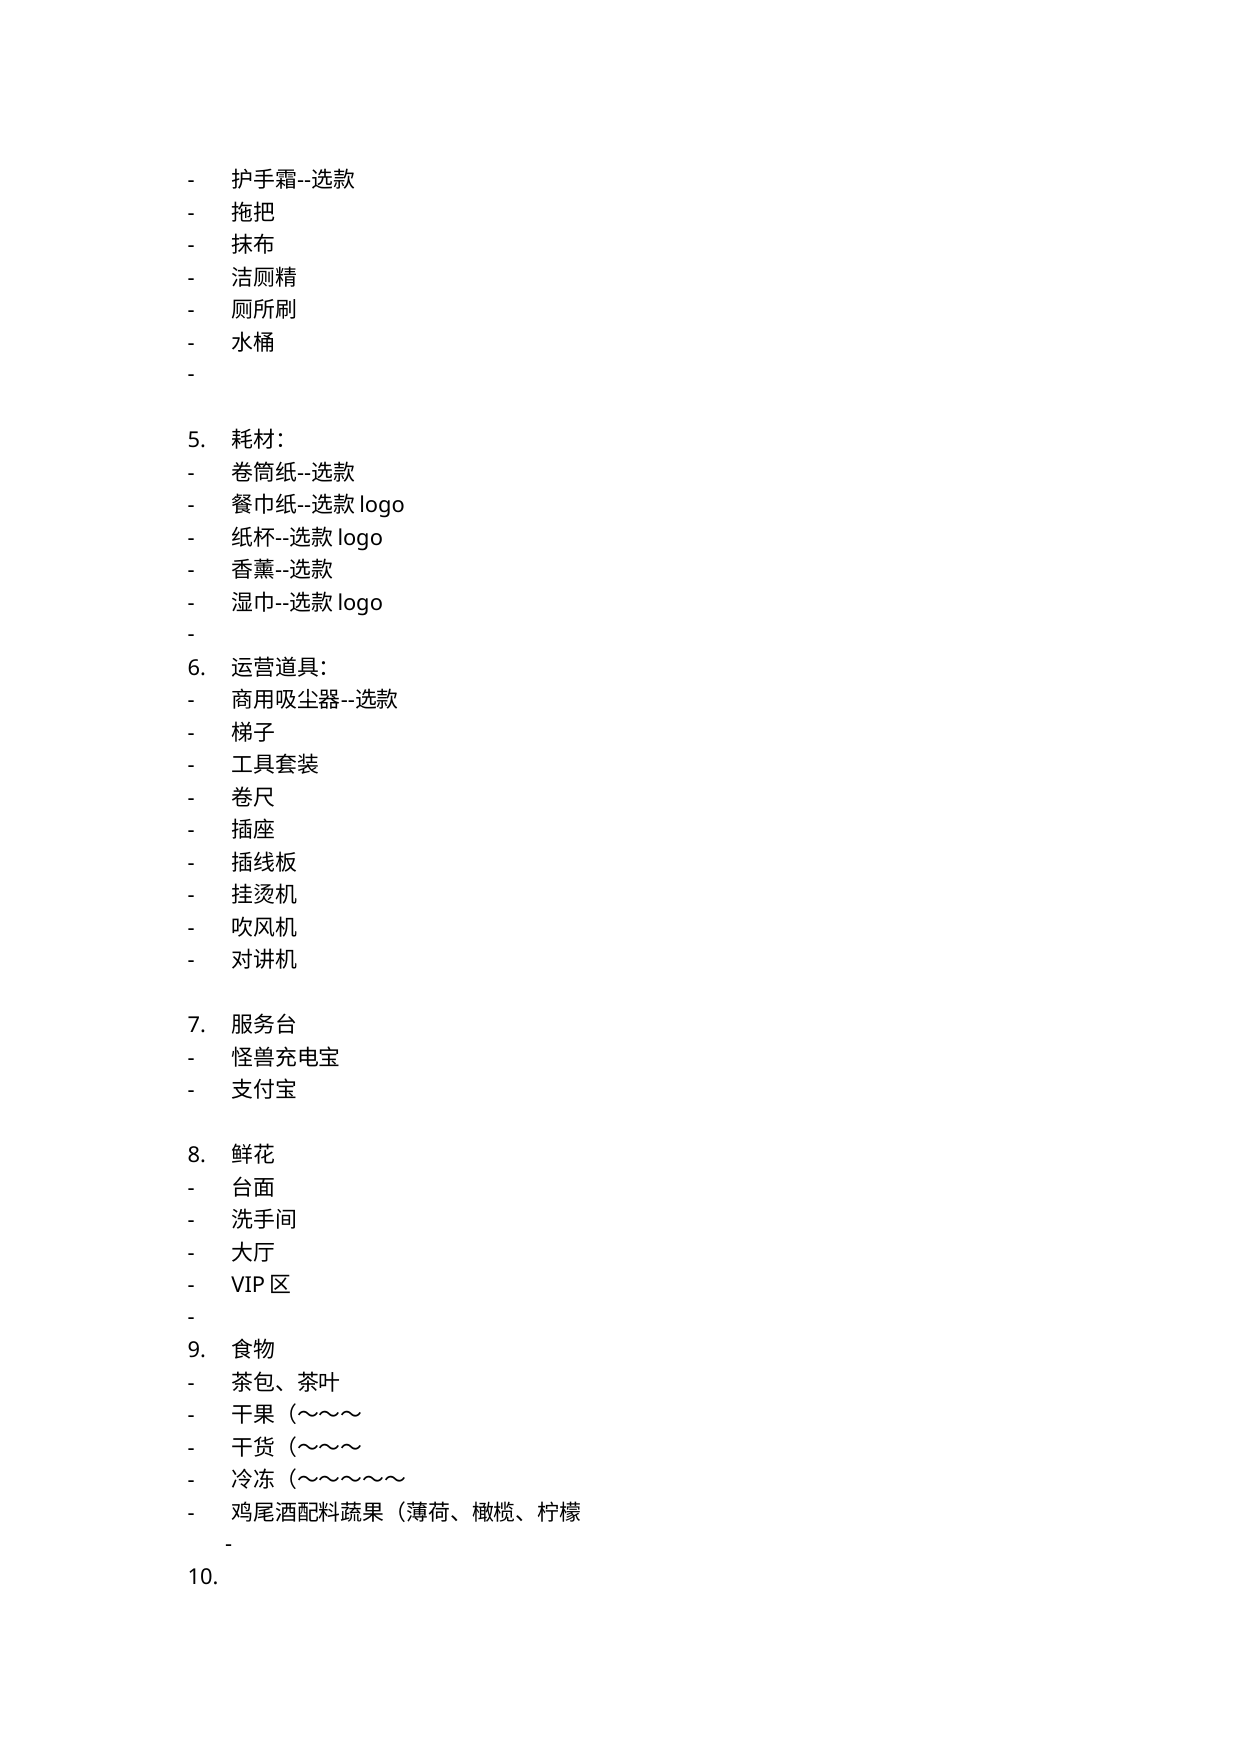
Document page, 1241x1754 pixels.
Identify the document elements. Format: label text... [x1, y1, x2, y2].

list 护手霜--选款 [187, 162, 1053, 194]
list 吹风机 [187, 909, 1053, 942]
list 大厅 [187, 1234, 1053, 1267]
list 洗手间 [187, 1202, 1053, 1234]
list 干果（～～～ [187, 1397, 1053, 1429]
list 厕所刷 [187, 292, 1053, 324]
list 食物 [187, 1332, 1053, 1364]
list 工具套装 [187, 747, 1053, 779]
list 干货（～～～ [187, 1429, 1053, 1462]
list 抹布 [187, 227, 1053, 259]
list 冷冻（～～～～～ [187, 1462, 1053, 1494]
list 拖把 [187, 194, 1053, 227]
list 怪兽充电宝 [187, 1039, 1053, 1072]
list 香薰--选款 [187, 552, 1053, 584]
list 服务台 [187, 1007, 1053, 1039]
list 茶包、茶叶 [187, 1364, 1053, 1397]
list 支付宝 [187, 1072, 1053, 1104]
list 耗材： [187, 422, 1053, 454]
list 对讲机 [187, 942, 1053, 974]
list 运营道具： [187, 649, 1053, 682]
list 插线板 [187, 844, 1053, 877]
list 鲜花 [187, 1137, 1053, 1169]
list 纸杯--选款logo [187, 519, 1053, 552]
list 插座 [187, 812, 1053, 844]
list 餐巾纸--选款logo [187, 487, 1053, 519]
list VIP区 [187, 1267, 1053, 1299]
list 洁厕精 [187, 259, 1053, 292]
list 卷筒纸--选款 [187, 454, 1053, 487]
list 台面 [187, 1169, 1053, 1202]
list 挂烫机 [187, 877, 1053, 909]
list 水桶 [187, 324, 1053, 357]
list 商用吸尘器--选款 [187, 682, 1053, 714]
list 梯子 [187, 714, 1053, 747]
list 鸡尾酒配料蔬果（薄荷、橄榄、柠檬 [187, 1494, 1053, 1527]
list 卷尺 [187, 779, 1053, 812]
list 湿巾--选款logo [187, 584, 1053, 617]
